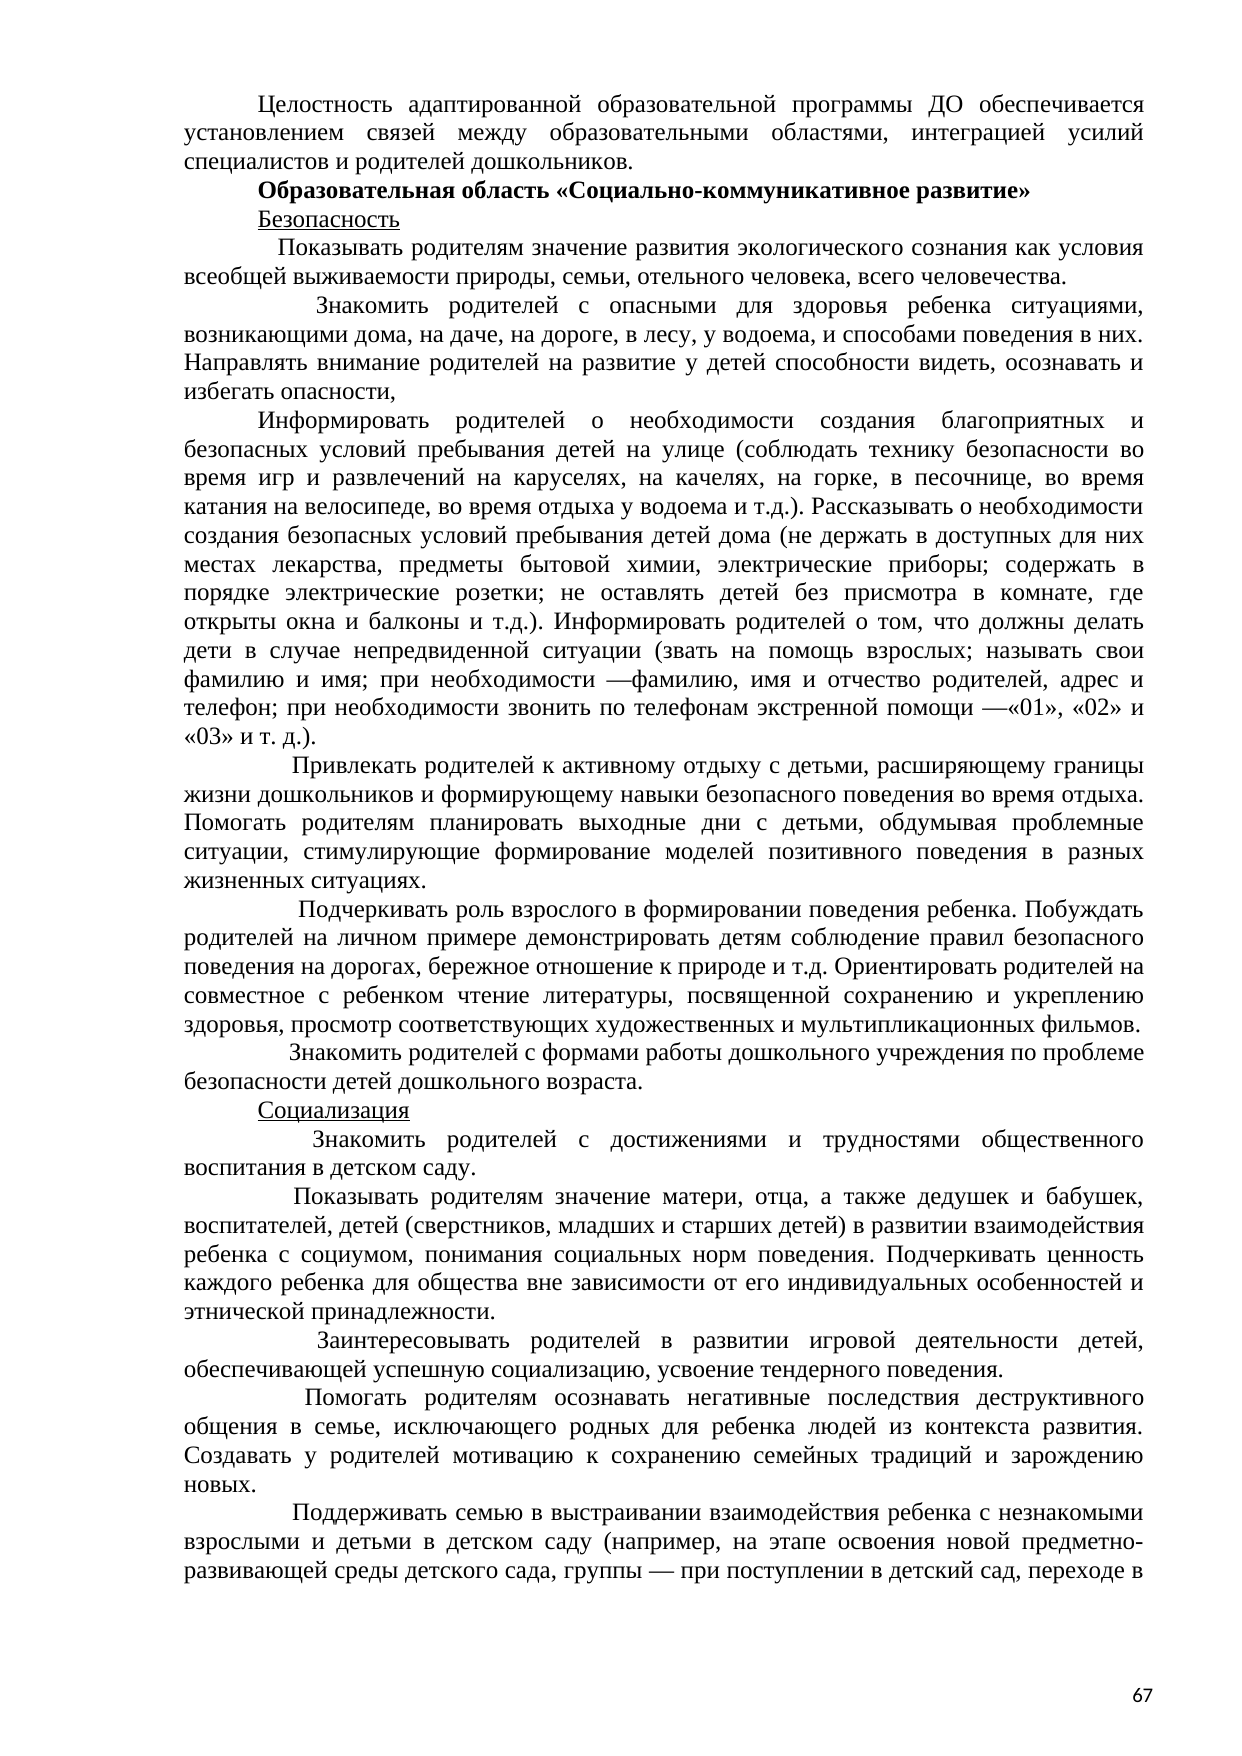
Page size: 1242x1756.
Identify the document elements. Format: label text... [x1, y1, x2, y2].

text Социализация [183, 1095, 1145, 1124]
text Безопасность [183, 204, 1145, 232]
text Знакомить родителей с опасными для здоровья ребенка ситуациями, возникающими дома, на даче, на дороге, в лесу, у водоема, и способами поведения в них. Направлять внимание родителей на развитие у детей способности видеть, осознавать и избегать опасности, [183, 290, 1145, 405]
text Знакомить родителей с формами работы дошкольного учреждения по проблеме безопасности детей дошкольного возраста. [183, 1037, 1145, 1095]
text Целостность адаптированной образовательной программы ДО обеспечивается установлением связей между образовательными областями, интеграцией усилий специалистов и родителей дошкольников. [183, 89, 1145, 175]
text Подчеркивать роль взрослого в формировании поведения ребенка. Побуждать родителей на личном примере демонстрировать детям соблюдение правил безопасного поведения на дорогах, бережное отношение к природе и т.д. Ориентировать родителей на совместное с ребенком чтение литературы, посвященной сохранению и укреплению здоровья, просмотр соответствующих художественных и мультипликационных фильмов. [183, 894, 1145, 1037]
text Показывать родителям значение развития экологического сознания как условия всеобщей выживаемости природы, семьи, отельного человека, всего человечества. [183, 232, 1145, 290]
text Знакомить родителей с достижениями и трудностями общественного воспитания в детском саду. [183, 1124, 1145, 1181]
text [183, 1497, 1145, 1584]
text Привлекать родителей к активному отдыху с детьми, расширяющему границы жизни дошкольников и формирующему навыки безопасного поведения во время отдыха. Помогать родителям планировать выходные дни с детьми, обдумывая проблемные ситуации, стимулирующие формирование моделей позитивного поведения в разных жизненных ситуациях. [183, 750, 1145, 894]
text Помогать родителям осознавать негативные последствия деструктивного общения в семье, исключающего родных для ребенка людей из контекста развития. Создавать у родителей мотивацию к сохранению семейных традиций и зарождению новых. [183, 1382, 1145, 1497]
text Заинтересовывать родителей в развитии игровой деятельности детей, обеспечивающей успешную социализацию, усвоение тендерного поведения. [183, 1325, 1145, 1382]
text Образовательная область «Социально-коммуникативное развитие» [183, 175, 1145, 204]
text Информировать родителей о необходимости создания благоприятных и безопасных условий пребывания детей на улице (соблюдать технику безопасности во время игр и развлечений на каруселях, на качелях, на горке, в песочнице, во время катания на велосипеде, во время отдыха у водоема и т.д.). Рассказывать о необходимости создания безопасных условий пребывания детей дома (не держать в доступных для них местах лекарства, предметы бытовой химии, электрические приборы; содержать в порядке электрические розетки; не оставлять детей без присмотра в комнате, где открыты окна и балконы и т.д.). Информировать родителей о том, что должны делать дети в случае непредвиденной ситуации (звать на помощь взрослых; называть свои фамилию и имя; при необходимости —фамилию, имя и отчество родителей, адрес и телефон; при необходимости звонить по телефонам экстренной помощи —«01», «02» и «03» и т. д.). [183, 405, 1145, 750]
text Показывать родителям значение матери, отца, а также дедушек и бабушек, воспитателей, детей (сверстников, младших и старших детей) в развитии взаимодействия ребенка с социумом, понимания социальных норм поведения. Подчеркивать ценность каждого ребенка для общества вне зависимости от его индивидуальных особенностей и этнической принадлежности. [183, 1181, 1145, 1325]
